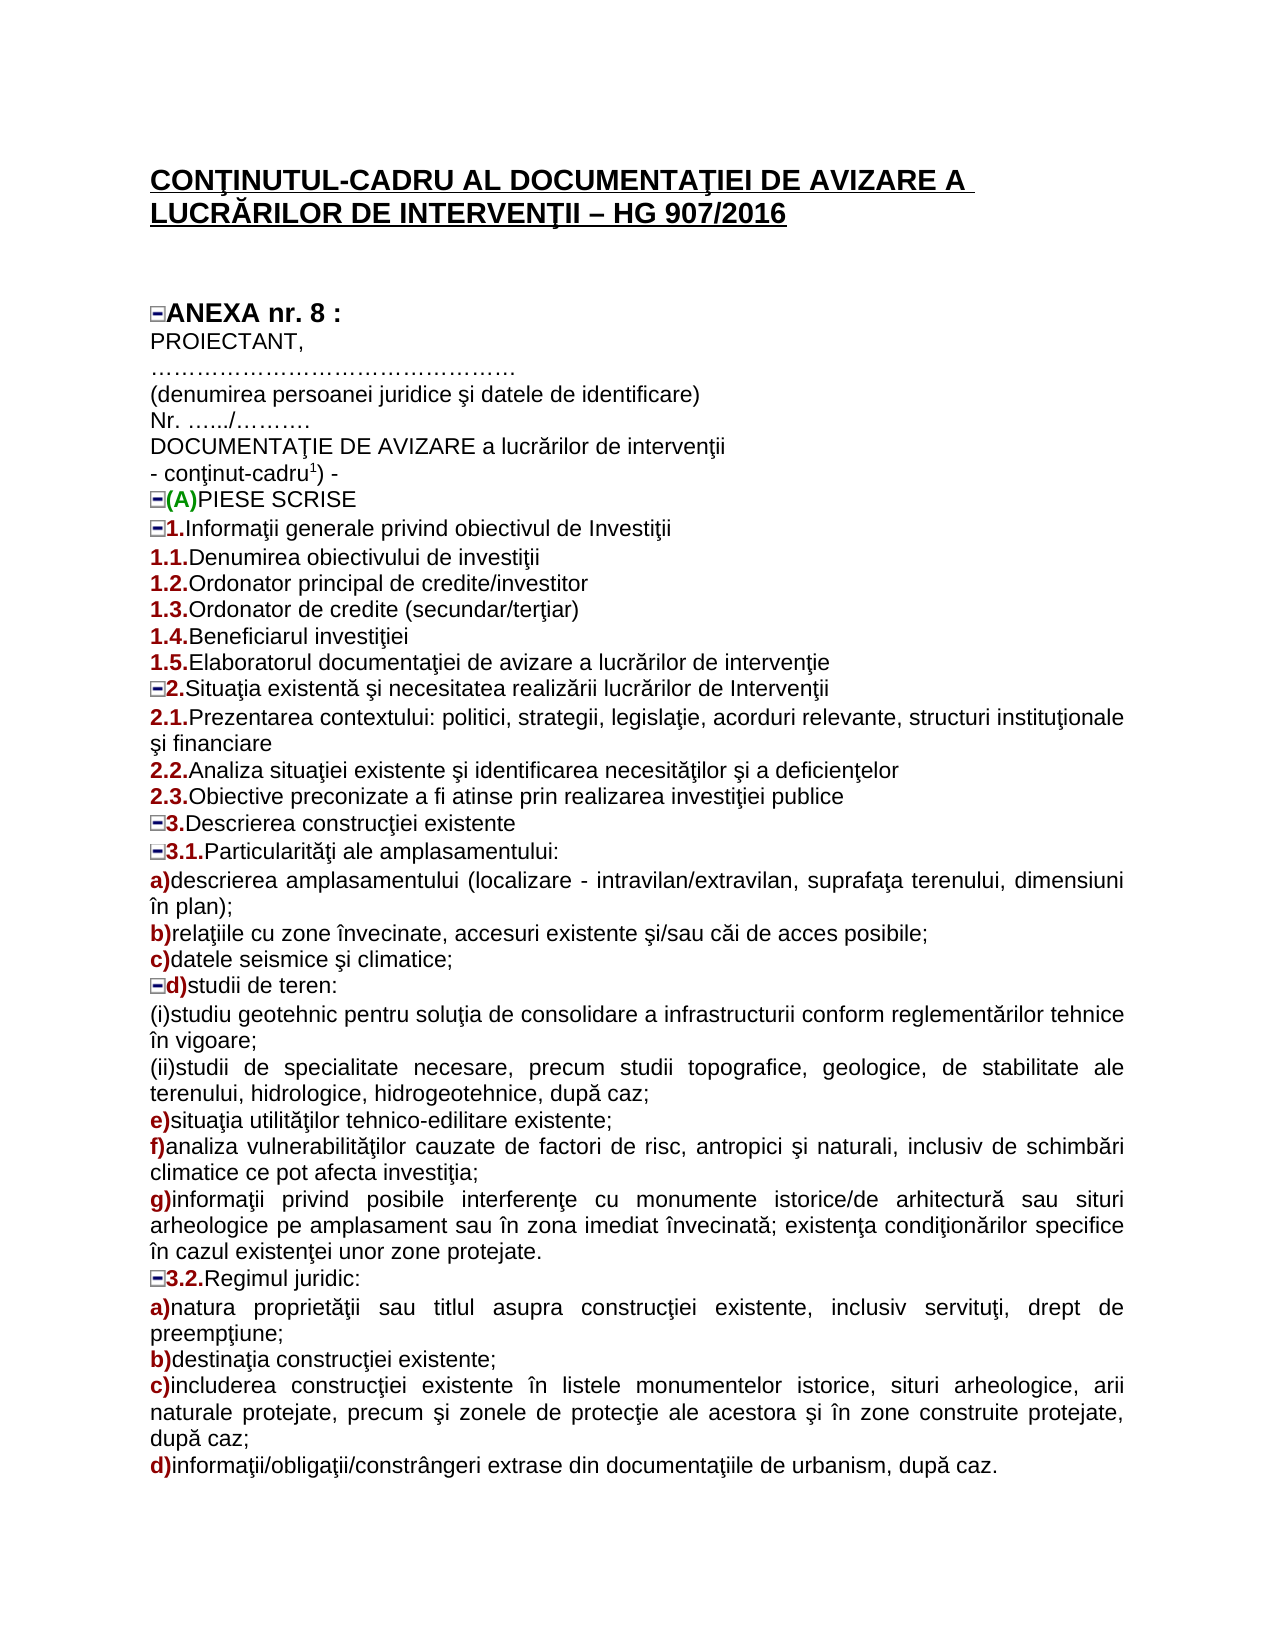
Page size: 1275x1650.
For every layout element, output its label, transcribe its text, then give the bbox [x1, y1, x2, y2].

text - conţinut-cadru1) - [150, 460, 1125, 486]
text 3.2.Regimul juridic: [150, 1265, 1125, 1293]
text ANEXA nr. 8 : [150, 297, 1125, 328]
text c)includerea construcţiei existente în listele monumentelor istorice, situri arheologice, arii naturale protejate, precum şi zonele de protecţie ale acestora şi în zone construite protejate, după caz; [150, 1372, 1125, 1452]
text (A)PIESE SCRISE [150, 486, 1125, 515]
text 1.Informaţii generale privind obiectivul de Investiţii [150, 515, 1125, 543]
text d)studii de teren: [150, 972, 1125, 1001]
text 1.2.Ordonator principal de credite/investitor [150, 570, 1125, 596]
text 2.3.Obiective preconizate a fi atinse prin realizarea investiţiei publice [150, 783, 1125, 809]
text (denumirea persoanei juridice şi datele de identificare) [150, 381, 1125, 407]
text 2.1.Prezentarea contextului: politici, strategii, legislaţie, acorduri relevante, structuri instituţionale şi financiare [150, 704, 1125, 757]
text 3.Descrierea construcţiei existente [150, 809, 1125, 838]
picture [150, 681, 166, 697]
text Nr. ….../………. [150, 407, 1125, 433]
text b)relaţiile cu zone învecinate, accesuri existente şi/sau căi de acces posibile; [150, 920, 1125, 946]
picture [150, 1270, 166, 1287]
text c)datele seismice şi climatice; [150, 946, 1125, 972]
text d)informaţii/obligaţii/constrângeri extrase din documentaţiile de urbanism, după caz. [150, 1452, 1125, 1478]
text 2.2.Analiza situaţiei existente şi identificarea necesităţilor şi a deficienţelor [150, 757, 1125, 783]
picture [150, 306, 166, 322]
picture [150, 491, 166, 508]
picture [150, 844, 166, 860]
text PROIECTANT, [150, 328, 1125, 354]
text (ii)studii de specialitate necesare, precum studii topografice, geologice, de stabilitate ale terenului, hidrologice, hidrogeotehnice, după caz; [150, 1054, 1125, 1107]
text 1.4.Beneficiarul investiţiei [150, 623, 1125, 649]
text 2.Situaţia existentă şi necesitatea realizării lucrărilor de Intervenţii [150, 675, 1125, 704]
picture [150, 815, 166, 831]
text 3.1.Particularităţi ale amplasamentului: [150, 838, 1125, 867]
text (i)studiu geotehnic pentru soluţia de consolidare a infrastructurii conform reglementărilor tehnice în vigoare; [150, 1001, 1125, 1054]
text ………………………………………… [150, 354, 1125, 381]
text f)analiza vulnerabilităţilor cauzate de factori de risc, antropici şi naturali, inclusiv de schimbări climatice ce pot afecta investiţia; [150, 1133, 1125, 1186]
picture [150, 978, 166, 994]
text 1.1.Denumirea obiectivului de investiţii [150, 543, 1125, 570]
text g)informaţii privind posibile interferenţe cu monumente istorice/de arhitectură sau situri arheologice pe amplasament sau în zona imediat învecinată; existenţa condiţionărilor specifice în cazul existenţei unor zone protejate. [150, 1186, 1125, 1265]
text 1.3.Ordonator de credite (secundar/terţiar) [150, 596, 1125, 623]
text a)descrierea amplasamentului (localizare - intravilan/extravilan, suprafaţa terenului, dimensiuni în plan); [150, 867, 1125, 920]
picture [150, 520, 166, 537]
text b)destinaţia construcţiei existente; [150, 1346, 1125, 1372]
text e)situaţia utilităţilor tehnico-edilitare existente; [150, 1107, 1125, 1133]
text DOCUMENTAŢIE DE AVIZARE a lucrărilor de intervenţii [150, 433, 1125, 460]
text 1.5.Elaboratorul documentaţiei de avizare a lucrărilor de intervenţie [150, 649, 1125, 675]
text a)natura proprietăţii sau titlul asupra construcţiei existente, inclusiv servituţi, drept de preempţiune; [150, 1293, 1125, 1346]
text CONŢINUTUL-CADRU AL DOCUMENTAŢIEI DE AVIZARE A LUCRĂRILOR DE INTERVENŢII – HG 907/2016 [150, 162, 1125, 229]
